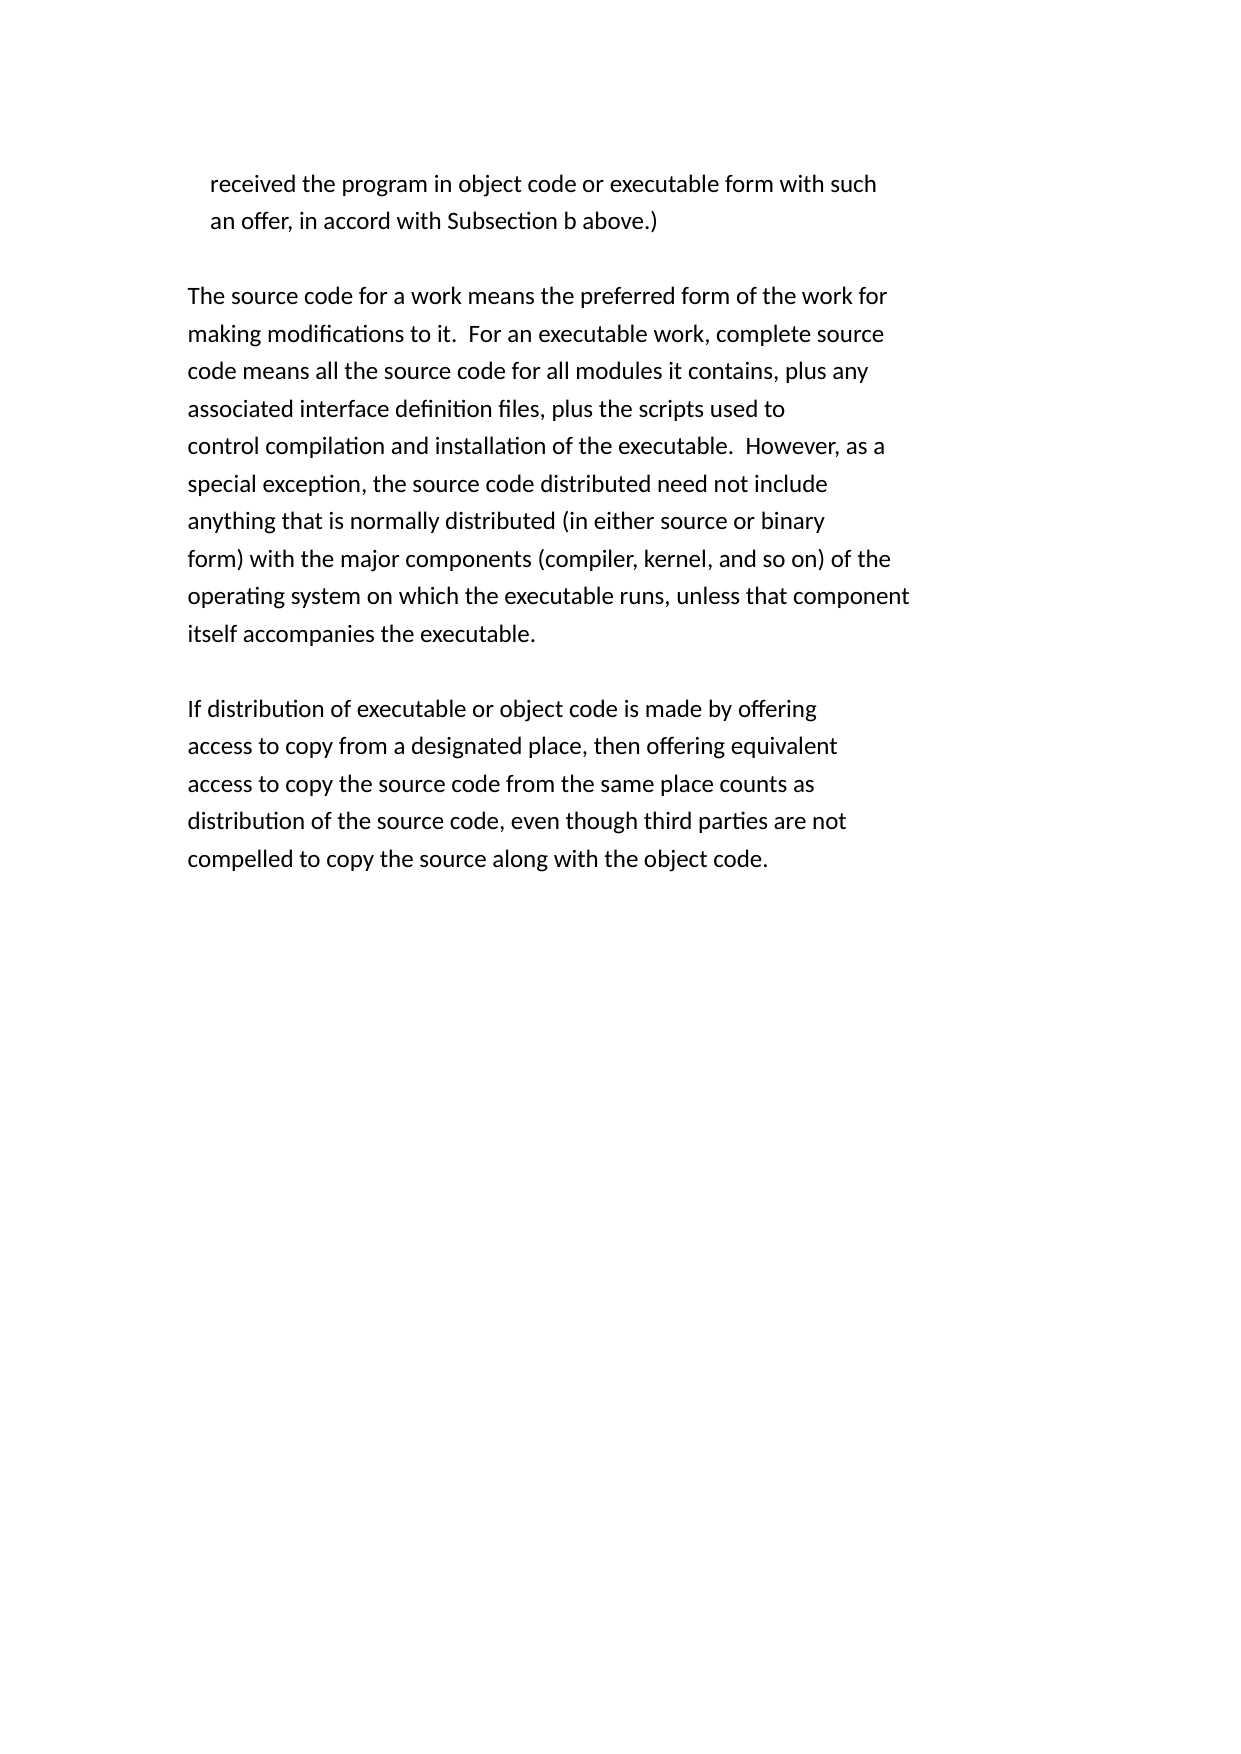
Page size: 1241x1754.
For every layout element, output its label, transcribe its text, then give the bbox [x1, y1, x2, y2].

text special exception, the source code distributed need not include [187, 464, 1053, 502]
text anything that is normally distributed (in either source or binary [187, 502, 1053, 539]
text making modifications to it. For an executable work, complete source [187, 314, 1053, 352]
text received the program in object code or executable form with such [187, 164, 1053, 202]
text If distribution of executable or object code is made by offering [187, 689, 1053, 727]
text control compilation and installation of the executable. However, as a [187, 427, 1053, 464]
text access to copy from a designated place, then offering equivalent [187, 727, 1053, 764]
text associated interface definition files, plus the scripts used to [187, 389, 1053, 427]
text distribution of the source code, even though third parties are not [187, 802, 1053, 839]
text The source code for a work means the preferred form of the work for [187, 277, 1053, 314]
text operating system on which the executable runs, unless that component [187, 577, 1053, 614]
text access to copy the source code from the same place counts as [187, 764, 1053, 802]
text itself accompanies the executable. [187, 614, 1053, 652]
text an offer, in accord with Subsection b above.) [187, 202, 1053, 239]
text compelled to copy the source along with the object code. [187, 839, 1053, 877]
text form) with the major components (compiler, kernel, and so on) of the [187, 539, 1053, 577]
text code means all the source code for all modules it contains, plus any [187, 352, 1053, 389]
